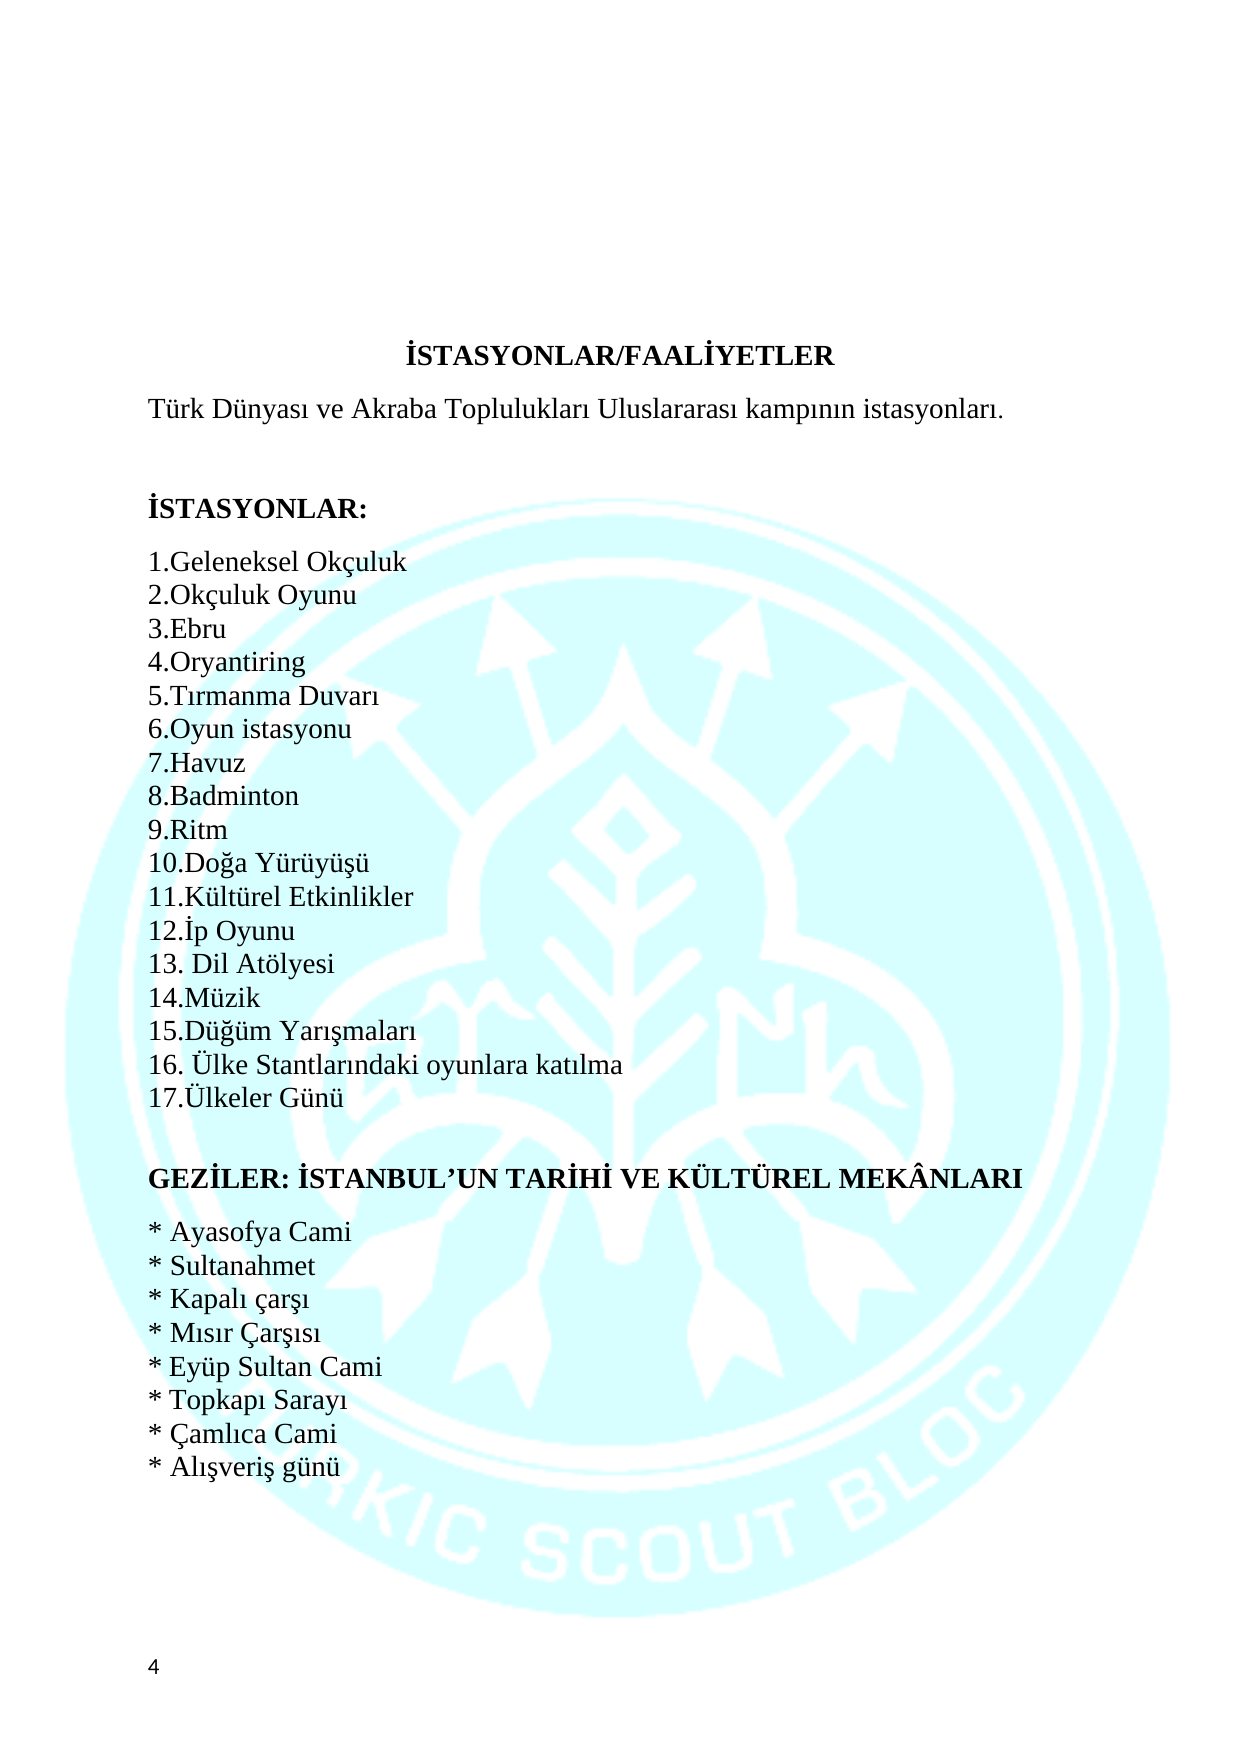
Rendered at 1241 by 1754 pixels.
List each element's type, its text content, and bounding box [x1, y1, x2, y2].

text 8.Badminton [148, 778, 1093, 812]
text 12.İp Oyunu [148, 913, 1093, 946]
text 5.Tırmanma Duvarı [148, 678, 1093, 711]
text GEZİLER: İSTANBUL’UN TARİHİ VE KÜLTÜREL MEKÂNLARI [148, 1162, 1093, 1195]
text 17.Ülkeler Günü [148, 1080, 1093, 1114]
text * Topkapı Sarayı [148, 1382, 1093, 1416]
text * Sultanahmet [148, 1248, 1093, 1282]
text 10.Doğa Yürüyüşü [148, 846, 1093, 879]
text 15.Düğüm Yarışmaları [148, 1013, 1093, 1047]
text * Ayasofya Cami [148, 1214, 1093, 1248]
text * Çamlıca Cami [148, 1416, 1093, 1449]
text İSTASYONLAR/FAALİYETLER [148, 338, 1093, 372]
text İSTASYONLAR: [148, 491, 1093, 524]
text * Eyüp Sultan Cami [148, 1349, 1093, 1382]
text 16. Ülke Stantlarındaki oyunlara katılma [148, 1047, 1093, 1080]
text 2.Okçuluk Oyunu [148, 577, 1093, 611]
text 4.Oryantiring [148, 644, 1093, 678]
text * Kapalı çarşı [148, 1282, 1093, 1315]
text 9.Ritm [148, 812, 1093, 846]
text * Alışveriş günü [148, 1449, 1093, 1483]
text 11.Kültürel Etkinlikler [148, 879, 1093, 913]
text 14.Müzik [148, 980, 1093, 1013]
text 3.Ebru [148, 611, 1093, 644]
text 6.Oyun istasyonu [148, 711, 1093, 745]
text 13. Dil Atölyesi [148, 946, 1093, 980]
text * Mısır Çarşısı [148, 1315, 1093, 1349]
text 7.Havuz [148, 745, 1093, 778]
text 1.Geleneksel Okçuluk [148, 544, 1093, 577]
text Türk Dünyası ve Akraba Toplulukları Uluslararası kampının istasyonları. [148, 391, 1093, 425]
